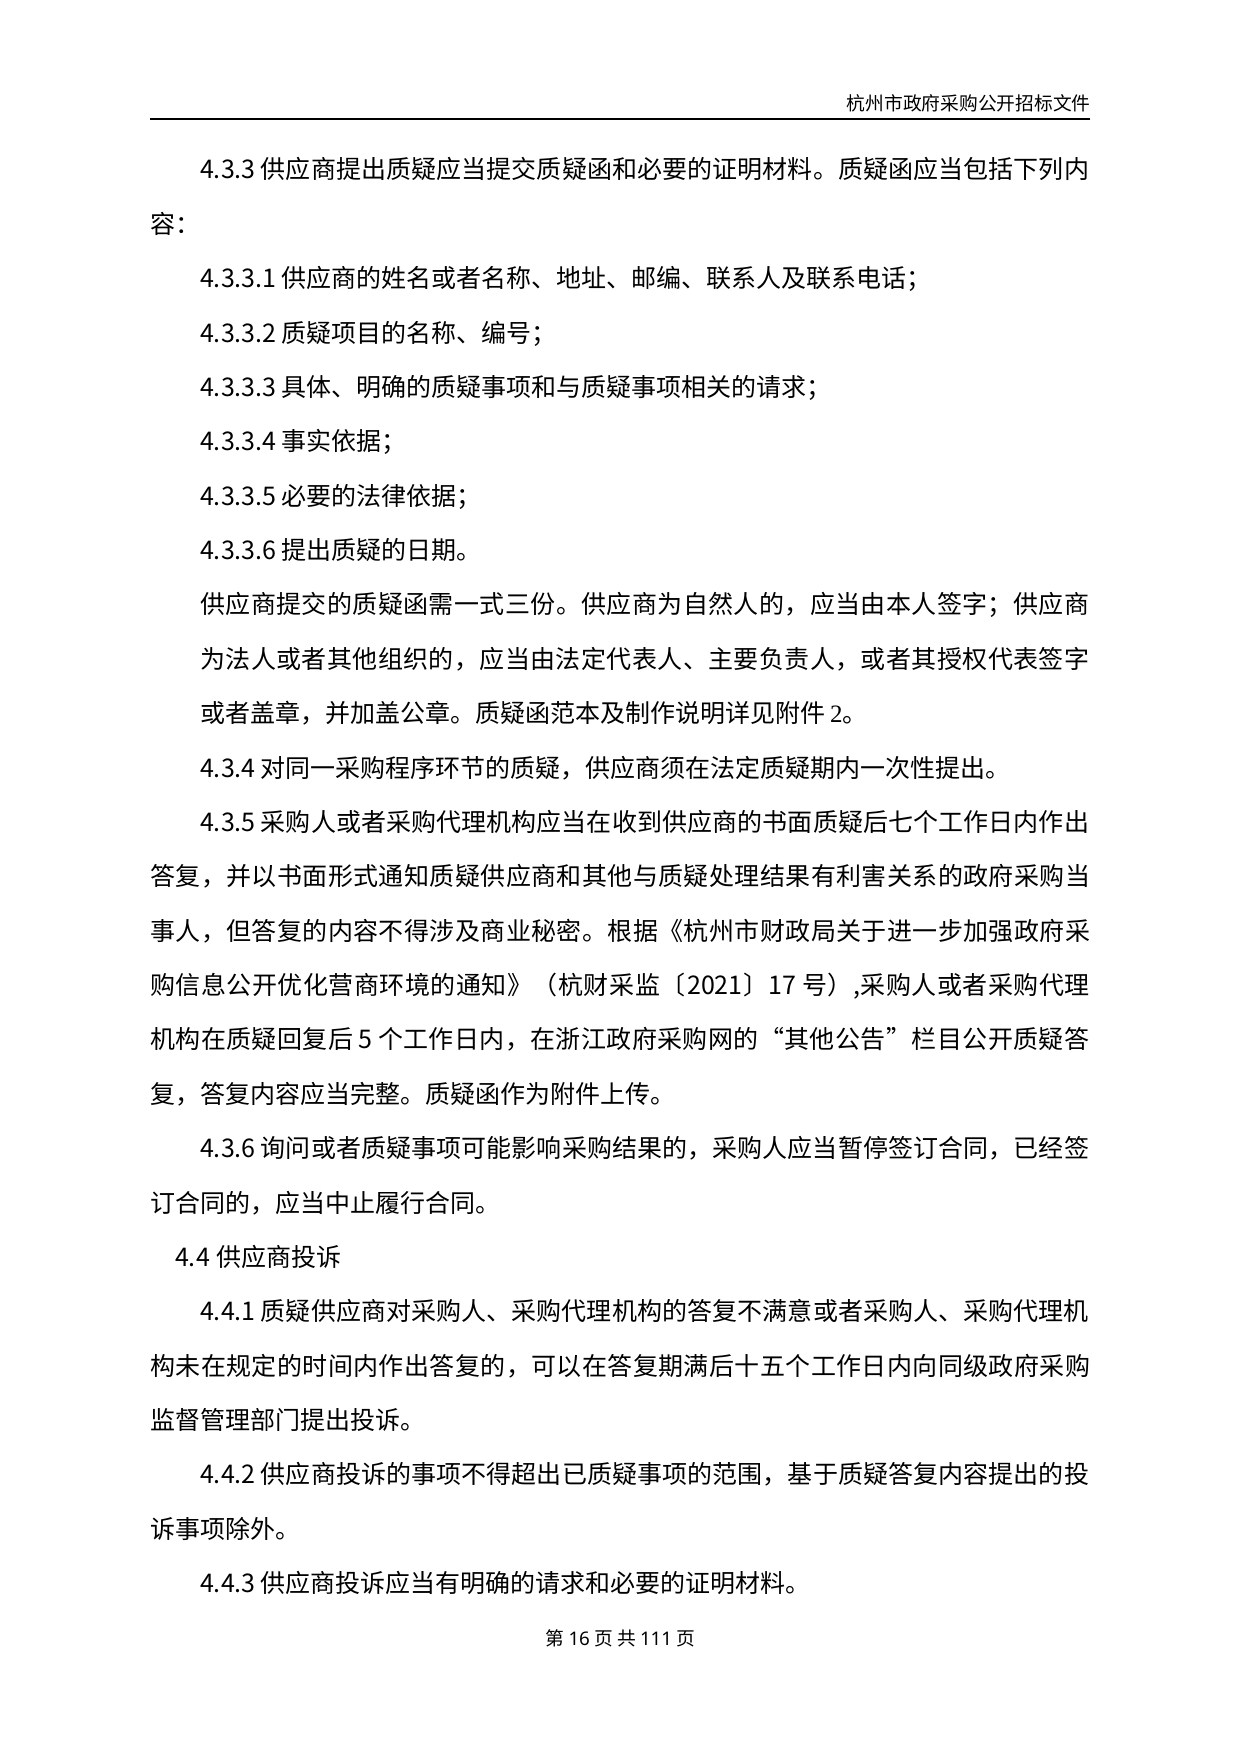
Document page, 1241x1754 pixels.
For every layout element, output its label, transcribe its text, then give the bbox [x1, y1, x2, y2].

text 4.4.3供应商投诉应当有明确的请求和必要的证明材料。 [150, 1564, 1090, 1600]
text 4.4 供应商投诉 [150, 1237, 1090, 1274]
text 4.3.3.4事实依据； [200, 422, 1090, 458]
text 4.3.5采购人或者采购代理机构应当在收到供应商的书面质疑后七个工作日内作出答复，并以书面形式通知质疑供应商和其他与质疑处理结果有利害关系的政府采购当事人，但答复的内容不得涉及商业秘密。根据《杭州市财政局关于进一步加强政府采购信息公开优化营商环境的通知》（杭财采监〔2021〕17号）,采购人或者采购代理机构在质疑回复后5个工作日内，在浙江政府采购网的“其他公告”栏目公开质疑答复，答复内容应当完整。质疑函作为附件上传。 [150, 802, 1090, 1111]
text 4.3.3.5必要的法律依据； [200, 476, 1090, 512]
text 4.3.3.2质疑项目的名称、编号； [200, 313, 1090, 349]
text 4.3.3.6提出质疑的日期。 [200, 531, 1090, 567]
text 4.3.3供应商提出质疑应当提交质疑函和必要的证明材料。质疑函应当包括下列内容： [150, 150, 1090, 241]
text 供应商提交的质疑函需一式三份。供应商为自然人的，应当由本人签字；供应商为法人或者其他组织的，应当由法定代表人、主要负责人，或者其授权代表签字或者盖章，并加盖公章。质疑函范本及制作说明详见附件2。 [200, 585, 1090, 730]
text 4.4.1质疑供应商对采购人、采购代理机构的答复不满意或者采购人、采购代理机构未在规定的时间内作出答复的，可以在答复期满后十五个工作日内向同级政府采购监督管理部门提出投诉。 [150, 1292, 1090, 1437]
text 4.3.3.3具体、明确的质疑事项和与质疑事项相关的请求； [200, 367, 1090, 404]
text 4.3.4对同一采购程序环节的质疑，供应商须在法定质疑期内一次性提出。 [150, 748, 1090, 784]
text 4.3.6询问或者质疑事项可能影响采购结果的，采购人应当暂停签订合同，已经签订合同的，应当中止履行合同。 [150, 1129, 1090, 1219]
text 4.4.2供应商投诉的事项不得超出已质疑事项的范围，基于质疑答复内容提出的投诉事项除外。 [150, 1455, 1090, 1546]
text 4.3.3.1供应商的姓名或者名称、地址、邮编、联系人及联系电话； [200, 259, 1090, 295]
